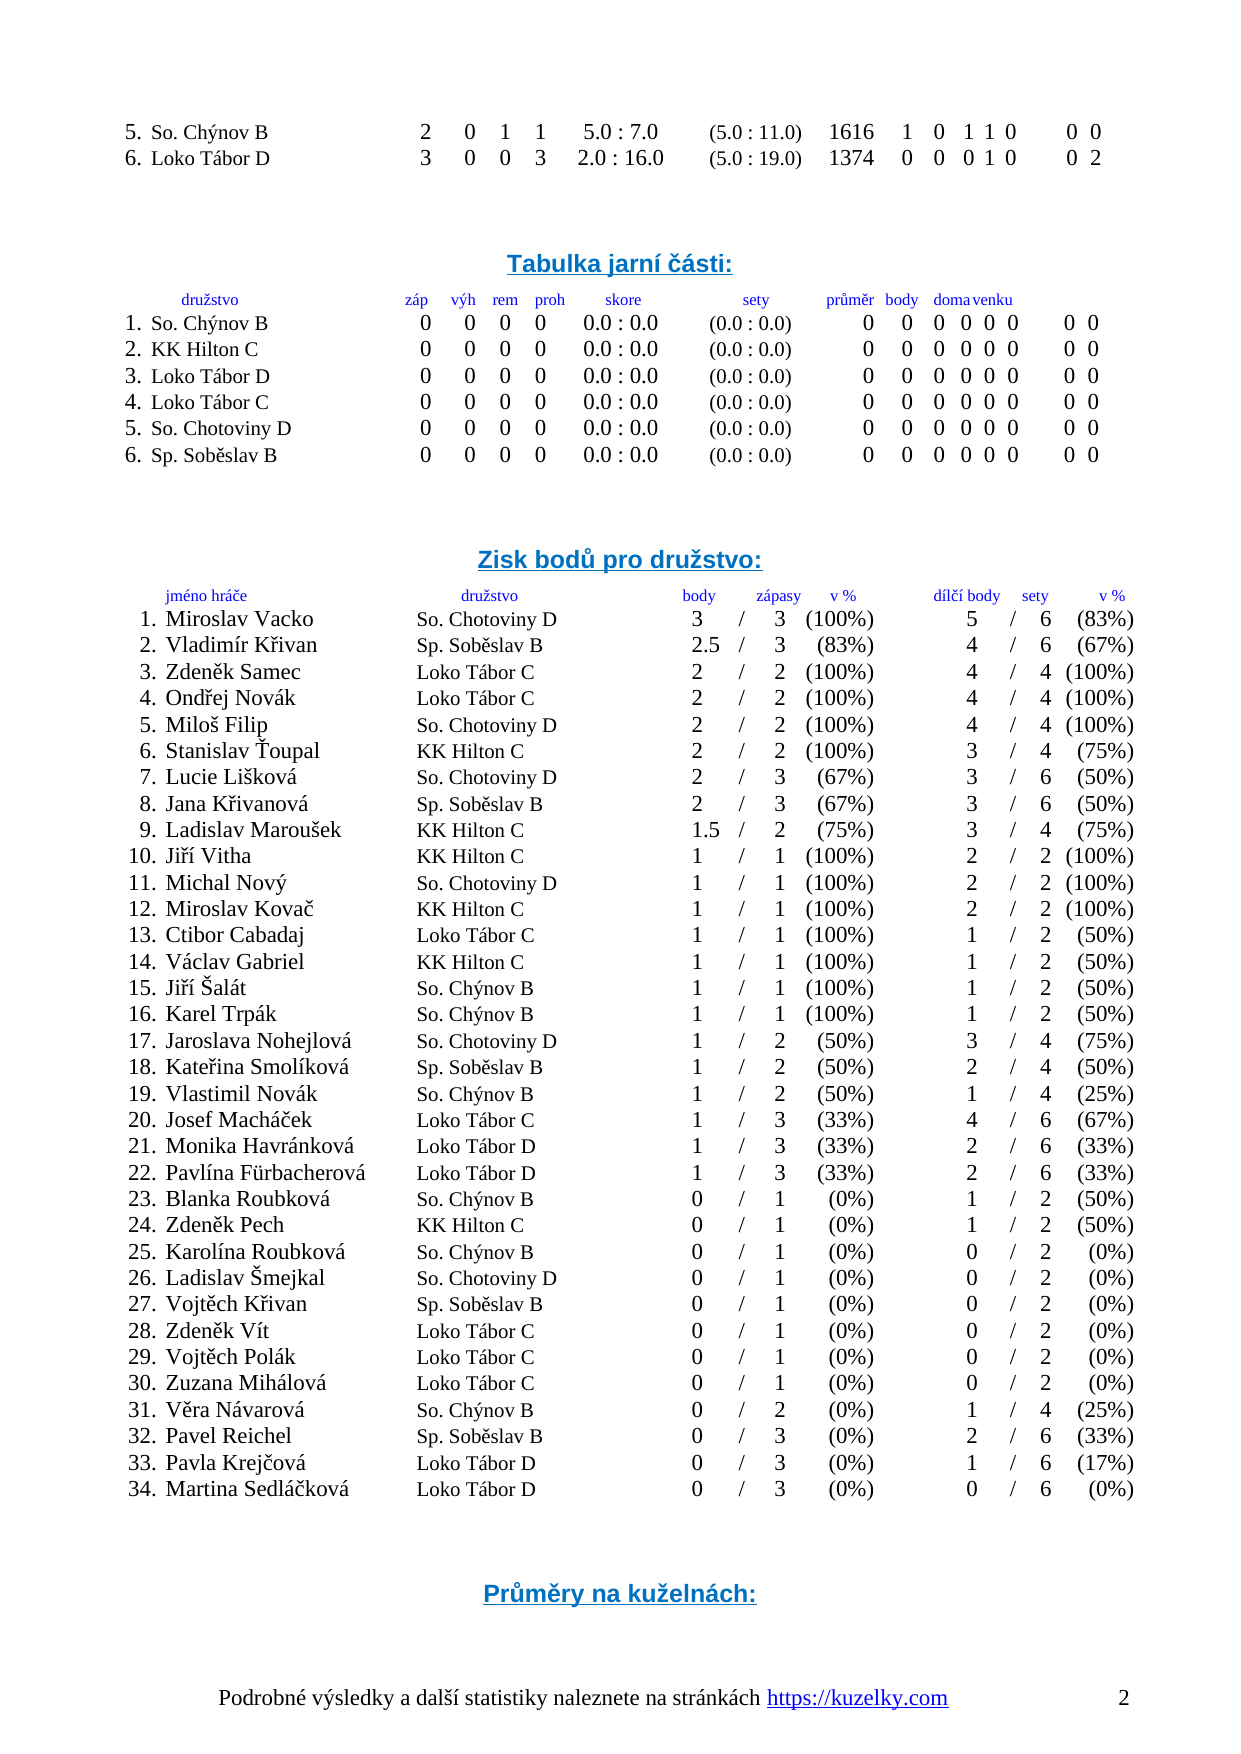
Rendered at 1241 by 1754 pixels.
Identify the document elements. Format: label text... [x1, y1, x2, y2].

text 18. Kateřina Smolíková Sp. Soběslav B 1 / 2 (50%) 2 / 4 (50%) [106, 1053, 1134, 1079]
text 19. Vlastimil Novák So. Chýnov B 1 / 2 (50%) 1 / 4 (25%) [106, 1079, 1134, 1106]
text 27. Vojtěch Křivan Sp. Soběslav B 0 / 1 (0%) 0 / 2 (0%) [106, 1290, 1134, 1317]
text 20. Josef Macháček Loko Tábor C 1 / 3 (33%) 4 / 6 (67%) [106, 1106, 1134, 1132]
text 8. Jana Křivanová Sp. Soběslav B 2 / 3 (67%) 3 / 6 (50%) [106, 790, 1134, 816]
text 6. Loko Tábor D 3 0 0 3 2.0 : 16.0 (5.0 : 19.0) 1374 0 0 0 1 0 0 2 [106, 144, 1134, 171]
text 17. Jaroslava Nohejlová So. Chotoviny D 1 / 2 (50%) 3 / 4 (75%) [106, 1027, 1134, 1053]
text 30. Zuzana Mihálová Loko Tábor C 0 / 1 (0%) 0 / 2 (0%) [106, 1369, 1134, 1396]
text 21. Monika Havránková Loko Tábor D 1 / 3 (33%) 2 / 6 (33%) [106, 1132, 1134, 1159]
text 28. Zdeněk Vít Loko Tábor C 0 / 1 (0%) 0 / 2 (0%) [106, 1317, 1134, 1343]
text 15. Jiří Šalát So. Chýnov B 1 / 1 (100%) 1 / 2 (50%) [106, 974, 1134, 1001]
text 22. Pavlína Fürbacherová Loko Tábor D 1 / 3 (33%) 2 / 6 (33%) [106, 1159, 1134, 1185]
text 25. Karolína Roubková So. Chýnov B 0 / 1 (0%) 0 / 2 (0%) [106, 1238, 1134, 1264]
text družstvo záp výh rem proh skore sety průměr body doma venku [106, 290, 1134, 309]
text 16. Karel Trpák So. Chýnov B 1 / 1 (100%) 1 / 2 (50%) [106, 1001, 1134, 1027]
text 2. Vladimír Křivan Sp. Soběslav B 2.5 / 3 (83%) 4 / 6 (67%) [106, 632, 1134, 658]
text Zisk bodů pro družstvo: [94, 545, 1145, 573]
text 31. Věra Návarová So. Chýnov B 0 / 2 (0%) 1 / 4 (25%) [106, 1396, 1134, 1422]
text 34. Martina Sedláčková Loko Tábor D 0 / 3 (0%) 0 / 6 (0%) [106, 1475, 1134, 1501]
text 6. Sp. Soběslav B 0 0 0 0 0.0 : 0.0 (0.0 : 0.0) 0 0 0 0 0 0 0 0 [106, 441, 1134, 467]
text 3. Zdeněk Samec Loko Tábor C 2 / 2 (100%) 4 / 4 (100%) [106, 658, 1134, 684]
text 13. Ctibor Cabadaj Loko Tábor C 1 / 1 (100%) 1 / 2 (50%) [106, 921, 1134, 948]
text 33. Pavla Krejčová Loko Tábor D 0 / 3 (0%) 1 / 6 (17%) [106, 1448, 1134, 1475]
text Tabulka jarní části: [94, 248, 1145, 277]
text 26. Ladislav Šmejkal So. Chotoviny D 0 / 1 (0%) 0 / 2 (0%) [106, 1264, 1134, 1290]
text 9. Ladislav Maroušek KK Hilton C 1.5 / 2 (75%) 3 / 4 (75%) [106, 816, 1134, 842]
text 5. So. Chýnov B 2 0 1 1 5.0 : 7.0 (5.0 : 11.0) 1616 1 0 1 1 0 0 0 [106, 118, 1134, 144]
text 5. So. Chotoviny D 0 0 0 0 0.0 : 0.0 (0.0 : 0.0) 0 0 0 0 0 0 0 0 [106, 414, 1134, 441]
text 1. Miroslav Vacko So. Chotoviny D 3 / 3 (100%) 5 / 6 (83%) [106, 605, 1134, 632]
text 5. Miloš Filip So. Chotoviny D 2 / 2 (100%) 4 / 4 (100%) [106, 711, 1134, 737]
text 4. Ondřej Novák Loko Tábor C 2 / 2 (100%) 4 / 4 (100%) [106, 684, 1134, 711]
text 1. So. Chýnov B 0 0 0 0 0.0 : 0.0 (0.0 : 0.0) 0 0 0 0 0 0 0 0 [106, 309, 1134, 335]
text 24. Zdeněk Pech KK Hilton C 0 / 1 (0%) 1 / 2 (50%) [106, 1211, 1134, 1238]
text 11. Michal Nový So. Chotoviny D 1 / 1 (100%) 2 / 2 (100%) [106, 869, 1134, 895]
text 4. Loko Tábor C 0 0 0 0 0.0 : 0.0 (0.0 : 0.0) 0 0 0 0 0 0 0 0 [106, 388, 1134, 414]
text 3. Loko Tábor D 0 0 0 0 0.0 : 0.0 (0.0 : 0.0) 0 0 0 0 0 0 0 0 [106, 362, 1134, 388]
text 6. Stanislav Ťoupal KK Hilton C 2 / 2 (100%) 3 / 4 (75%) [106, 737, 1134, 763]
text 23. Blanka Roubková So. Chýnov B 0 / 1 (0%) 1 / 2 (50%) [106, 1185, 1134, 1211]
text 32. Pavel Reichel Sp. Soběslav B 0 / 3 (0%) 2 / 6 (33%) [106, 1422, 1134, 1448]
text 10. Jiří Vitha KK Hilton C 1 / 1 (100%) 2 / 2 (100%) [106, 842, 1134, 869]
text 12. Miroslav Kovač KK Hilton C 1 / 1 (100%) 2 / 2 (100%) [106, 895, 1134, 921]
text jméno hráče družstvo body zápasy v % dílčí body sety v % [106, 586, 1134, 605]
text 2. KK Hilton C 0 0 0 0 0.0 : 0.0 (0.0 : 0.0) 0 0 0 0 0 0 0 0 [106, 335, 1134, 362]
text 7. Lucie Lišková So. Chotoviny D 2 / 3 (67%) 3 / 6 (50%) [106, 763, 1134, 790]
text 14. Václav Gabriel KK Hilton C 1 / 1 (100%) 1 / 2 (50%) [106, 948, 1134, 974]
text 29. Vojtěch Polák Loko Tábor C 0 / 1 (0%) 0 / 2 (0%) [106, 1343, 1134, 1369]
text Průměry na kuželnách: [94, 1579, 1145, 1608]
